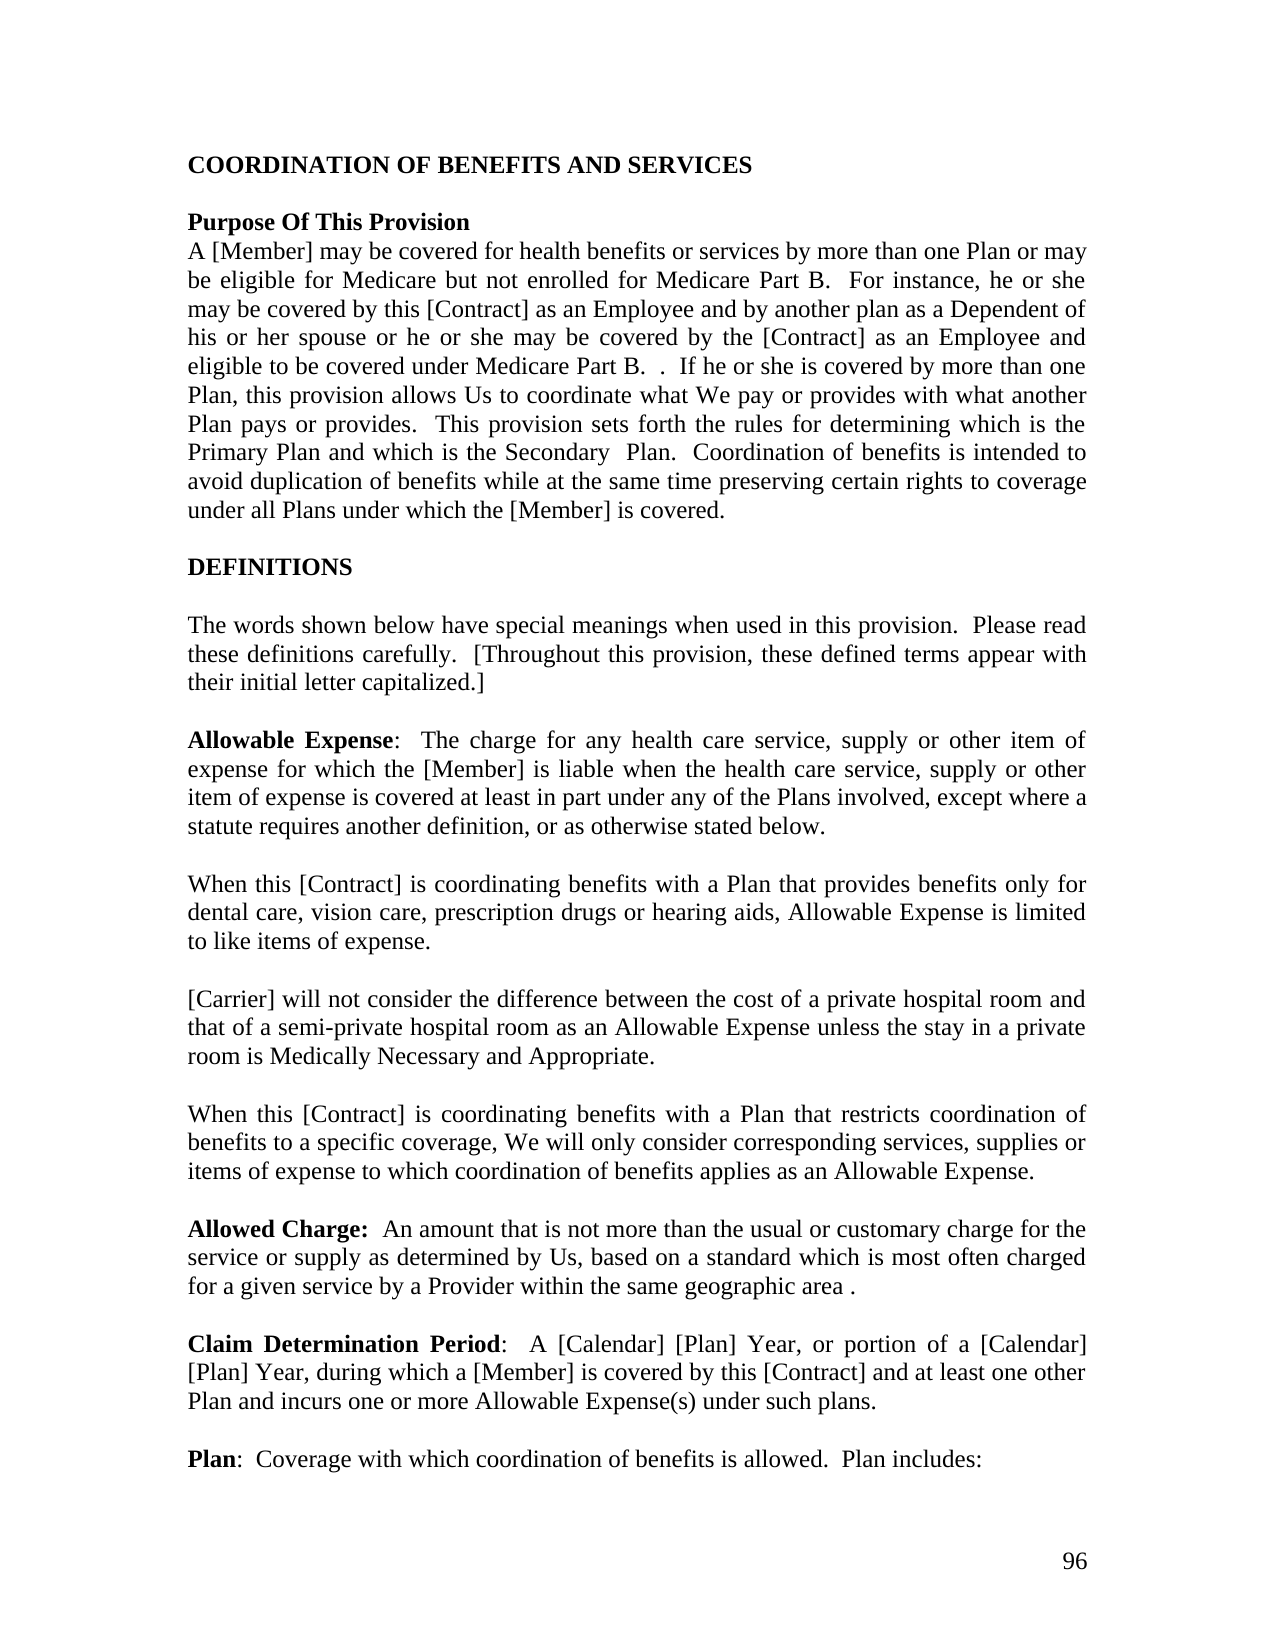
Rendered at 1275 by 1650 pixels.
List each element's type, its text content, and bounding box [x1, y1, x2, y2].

text Plan: Coverage with which coordination of benefits is allowed. Plan includes: [187, 1444, 1087, 1472]
text [Carrier] will not consider the difference between the cost of a private hospital room and that of a semi-private hospital room as an Allowable Expense unless the stay in a private room is Medically Necessary and Appropriate. [187, 984, 1087, 1070]
text COORDINATION OF BENEFITS AND SERVICES [187, 150, 1087, 179]
text Allowable Expense: The charge for any health care service, supply or other item of expense for which the [Member] is liable when the health care service, supply or other item of expense is covered at least in part under any of the Plans involved, except where a statute requires another definition, or as otherwise stated below. [187, 725, 1087, 840]
text Allowed Charge: An amount that is not more than the usual or customary charge for the service or supply as determined by Us, based on a standard which is most often charged for a given service by a Provider within the same geographic area . [187, 1214, 1087, 1300]
text The words shown below have special meanings when used in this provision. Please read these definitions carefully. [Throughout this provision, these defined terms appear with their initial letter capitalized.] [187, 610, 1087, 696]
text Purpose Of This Provision [187, 207, 1087, 236]
text A [Member] may be covered for health benefits or services by more than one Plan or may be eligible for Medicare but not enrolled for Medicare Part B. For instance, he or she may be covered by this [Contract] as an Employee and by another plan as a Dependent of his or her spouse or he or she may be covered by the [Contract] as an Employee and eligible to be covered under Medicare Part B. . If he or she is covered by more than one Plan, this provision allows Us to coordinate what We pay or provides with what another Plan pays or provides. This provision sets forth the rules for determining which is the Primary Plan and which is the Secondary Plan. Coordination of benefits is intended to avoid duplication of benefits while at the same time preserving certain rights to coverage under all Plans under which the [Member] is covered. [187, 236, 1087, 524]
text DEFINITIONS [187, 552, 1087, 581]
text Claim Determination Period: A [Calendar] [Plan] Year, or portion of a [Calendar] [Plan] Year, during which a [Member] is covered by this [Contract] and at least one other Plan and incurs one or more Allowable Expense(s) under such plans. [187, 1329, 1087, 1415]
text When this [Contract] is coordinating benefits with a Plan that restricts coordination of benefits to a specific coverage, We will only consider corresponding services, supplies or items of expense to which coordination of benefits applies as an Allowable Expense. [187, 1099, 1087, 1185]
text When this [Contract] is coordinating benefits with a Plan that provides benefits only for dental care, vision care, prescription drugs or hearing aids, Allowable Expense is limited to like items of expense. [187, 869, 1087, 955]
